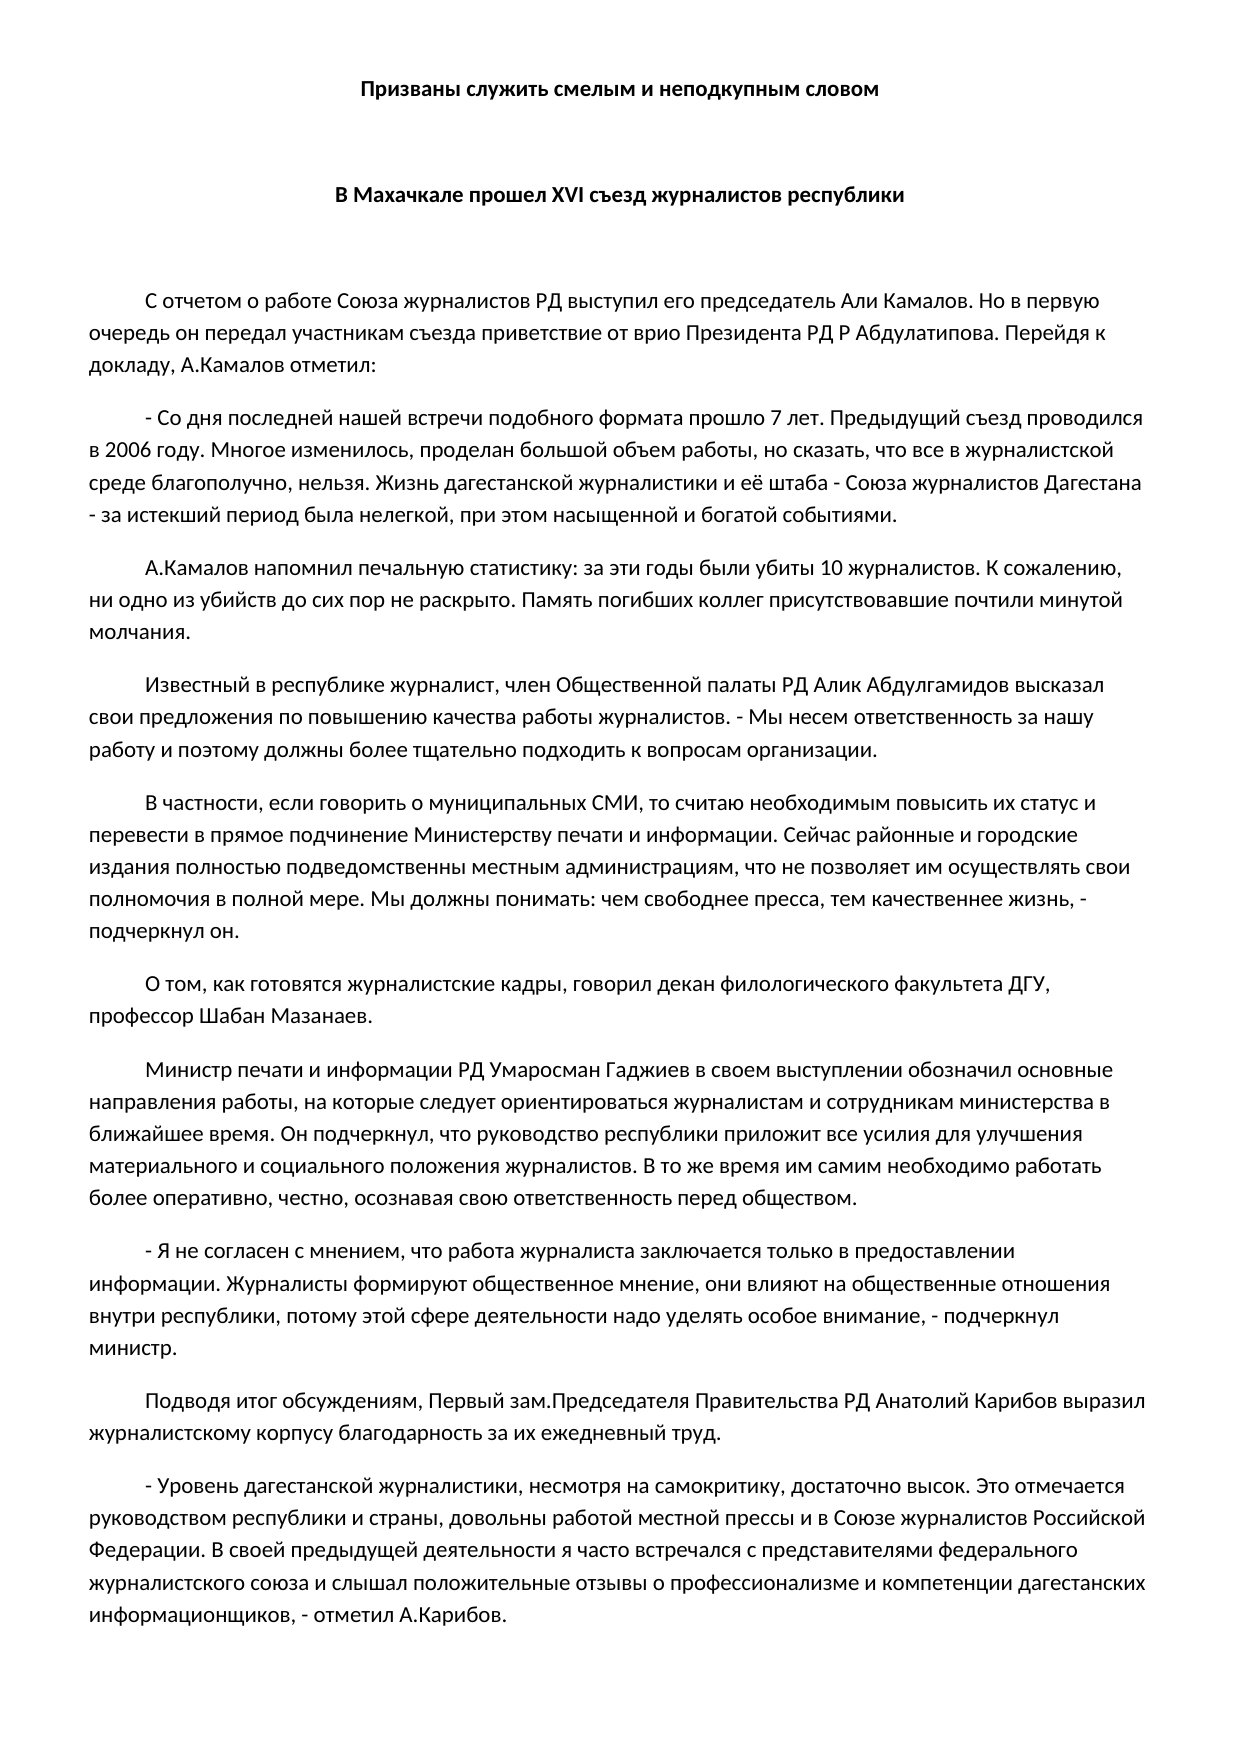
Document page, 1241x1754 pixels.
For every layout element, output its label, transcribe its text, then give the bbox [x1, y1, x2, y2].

text - Уровень дагестанской журналистики, несмотря на самокритику, достаточно высок. Это отмечается руководством республики и страны, довольны работой местной прессы и в Союзе журналистов Российской Федерации. В своей предыдущей деятельности я часто встречался с представителями федерального журналистского союза и слышал положительные отзывы о профессионализме и компетенции дагестанских информационщиков, - отметил А.Карибов. [89, 1471, 1152, 1628]
text - Со дня последней нашей встречи подобного формата прошло 7 лет. Предыдущий съезд проводился в 2006 году. Многое изменилось, проделан большой объем работы, но сказать, что все в журналистской среде благополучно, нельзя. Жизнь дагестанской журналистики и её штаба - Союза журналистов Дагестана - за истекший период была нелегкой, при этом насыщенной и богатой событиями. [89, 403, 1152, 528]
text Подводя итог обсуждениям, Первый зам.Председателя Правительства РД Анатолий Карибов выразил журналистскому корпусу благодарность за их ежедневный труд. [89, 1386, 1152, 1446]
text С отчетом о работе Союза журналистов РД выступил его председатель Али Камалов. Но в первую очередь он передал участникам съезда приветствие от врио Президента РД Р Абдулатипова. Перейдя к докладу, А.Камалов отметил: [89, 286, 1152, 378]
text А.Камалов напомнил печальную статистику: за эти годы были убиты 10 журналистов. К сожалению, ни одно из убийств до сих пор не раскрыто. Память погибших коллег присутствовавшие почтили минутой молчания. [89, 553, 1152, 645]
text Призваны служить смелым и неподкупным словом [89, 74, 1152, 102]
text - Я не согласен с мнением, что работа журналиста заключается только в предоставлении информации. Журналисты формируют общественное мнение, они влияют на общественные отношения внутри республики, потому этой сфере деятельности надо уделять особое внимание, - подчеркнул министр. [89, 1236, 1152, 1361]
text Министр печати и информации РД Умаросман Гаджиев в своем выступлении обозначил основные направления работы, на которые следует ориентироваться журналистам и сотрудникам министерства в ближайшее время. Он подчеркнул, что руководство республики приложит все усилия для улучшения материального и социального положения журналистов. В то же время им самим необходимо работать более оперативно, честно, осознавая свою ответственность перед обществом. [89, 1055, 1152, 1211]
text В частности, если говорить о муниципальных СМИ, то считаю необходимым повысить их статус и перевести в прямое подчинение Министерству печати и информации. Сейчас районные и городские издания полностью подведомственны местным администрациям, что не позволяет им осуществлять свои полномочия в полной мере. Мы должны понимать: чем свободнее пресса, тем качественнее жизнь, - подчеркнул он. [89, 788, 1152, 944]
text В Махачкале прошел XVI съезд журналистов республики [89, 180, 1152, 208]
text О том, как готовятся журналистские кадры, говорил декан филологического факультета ДГУ, профессор Шабан Мазанаев. [89, 969, 1152, 1030]
text Известный в республике журналист, член Общественной палаты РД Алик Абдулгамидов высказал свои предложения по повышению качества работы журналистов. - Мы несем ответственность за нашу работу и поэтому должны более тщательно подходить к вопросам организации. [89, 670, 1152, 763]
